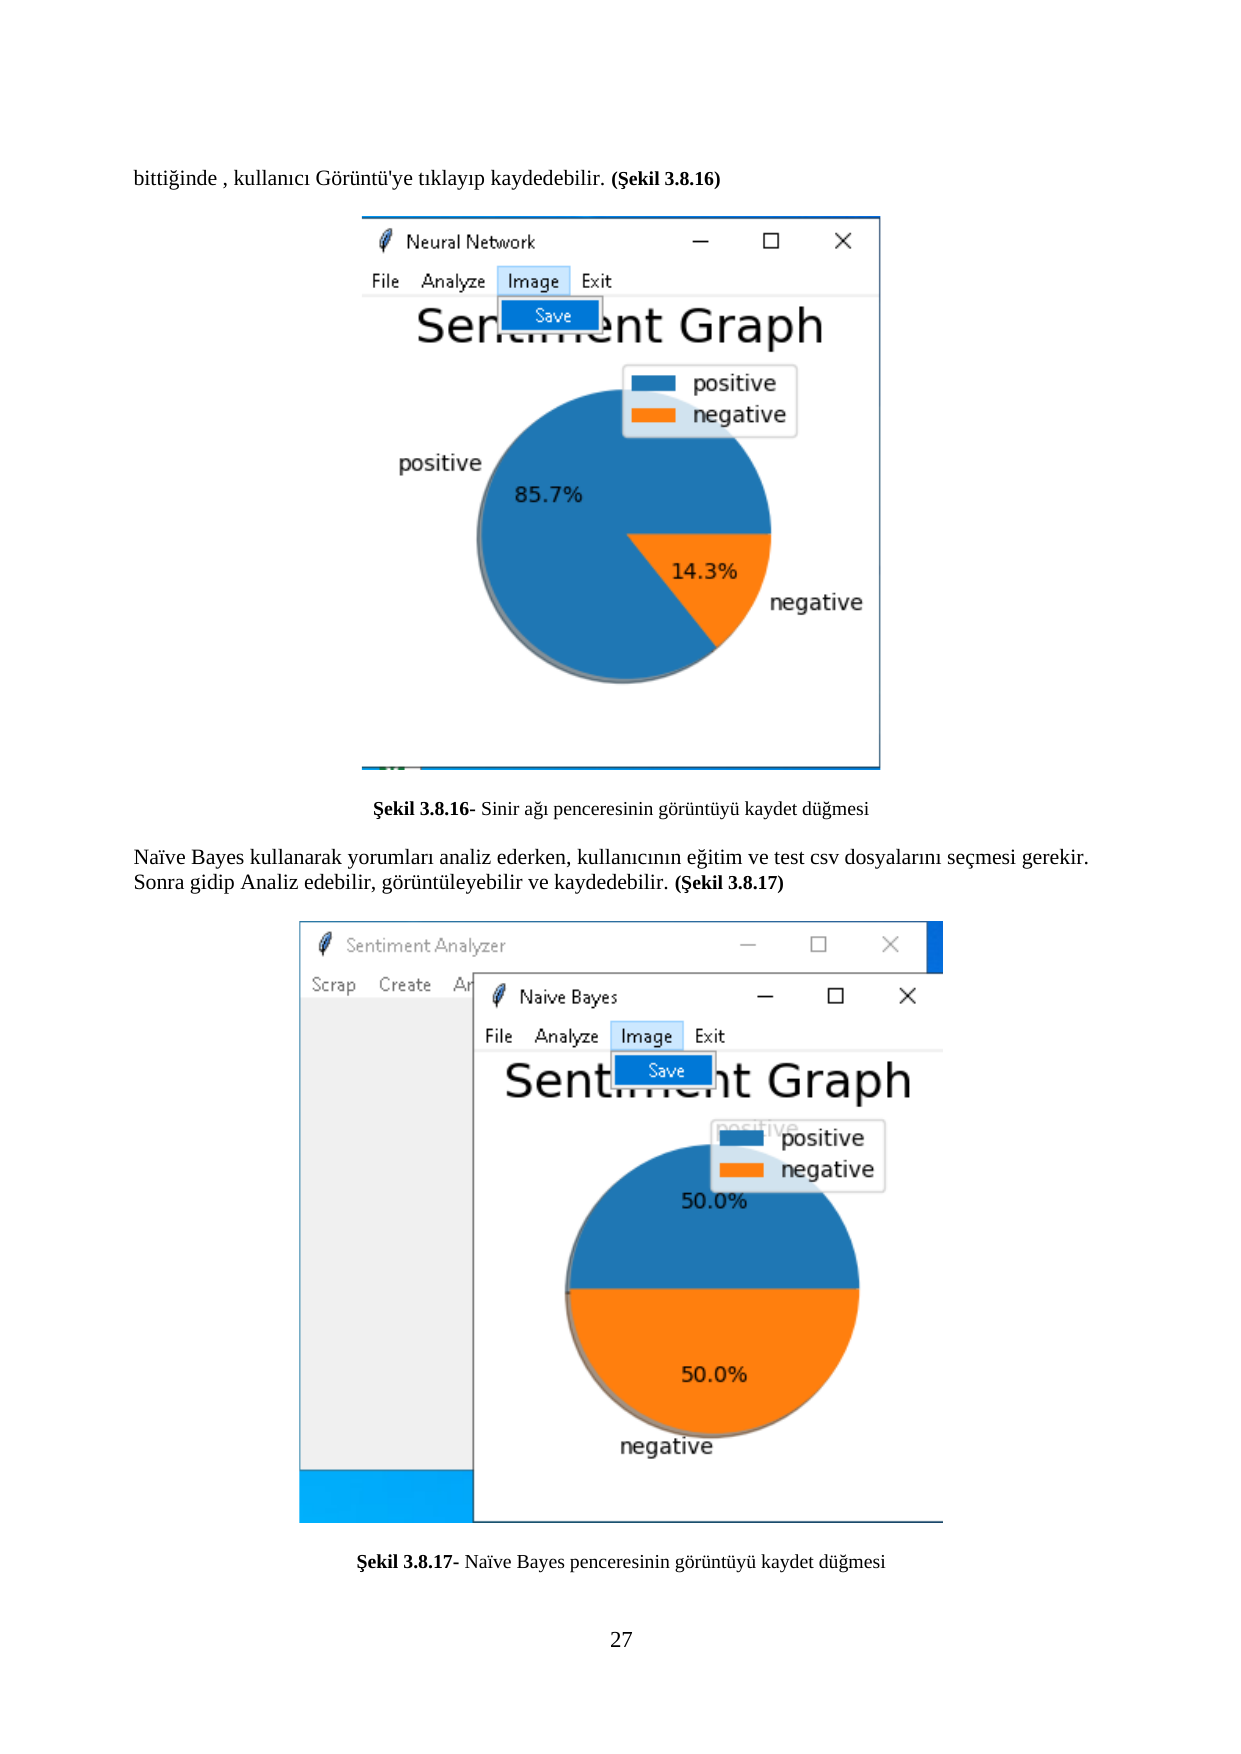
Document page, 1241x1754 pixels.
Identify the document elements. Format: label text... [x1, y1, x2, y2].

text bittiğinde , kullanıcı Görüntü'ye tıklayıp kaydedebilir. (Şekil 3.8.16) [133, 164, 1109, 190]
text Şekil 3.8.16- Sinir ağı penceresinin görüntüyü kaydet düğmesi [133, 797, 1109, 819]
picture [299, 921, 943, 1523]
text Naïve Bayes kullanarak yorumları analiz ederken, kullanıcının eğitim ve test csv dosyalarını seçmesi gerekir. Sonra gidip Analiz edebilir, görüntüleyebilir ve kaydedebilir. (Şekil 3.8.17) [133, 844, 1109, 894]
picture [361, 216, 881, 770]
text Şekil 3.8.17- Naïve Bayes penceresinin görüntüyü kaydet düğmesi [133, 1550, 1109, 1572]
